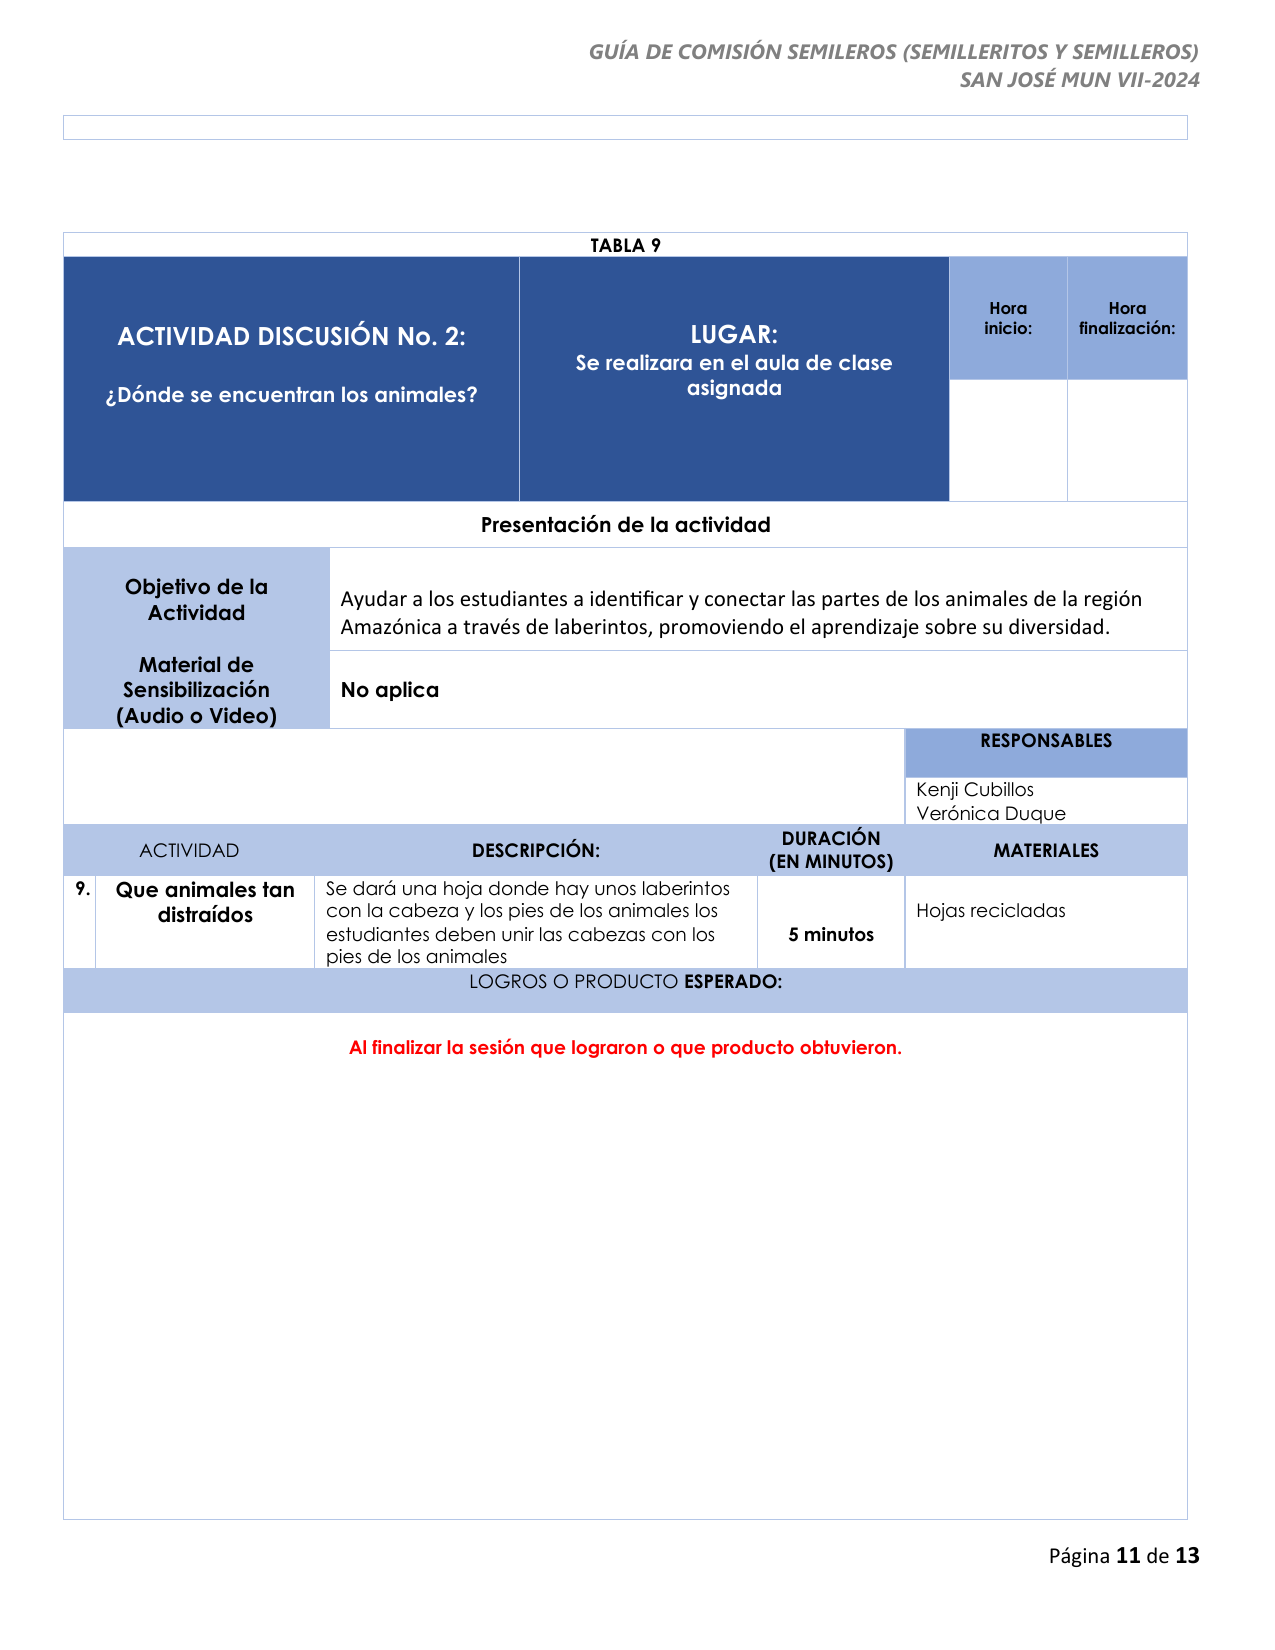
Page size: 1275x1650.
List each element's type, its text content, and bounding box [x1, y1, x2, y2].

table_cell Kenji Cubillos Verónica Duque [906, 778, 1187, 824]
table_cell Hora inicio: [950, 257, 1067, 379]
table_cell [64, 876, 95, 968]
table_cell Objetivo de la Actividad [64, 548, 329, 650]
table_header TABLA 9 [64, 233, 1187, 256]
table_cell ACTIVIDAD DISCUSIÓN No. 2: ¿Dónde se encuentran los animales? [64, 257, 519, 501]
table_cell Hojas recicladas [906, 876, 1187, 968]
table_cell LOGROS O PRODUCTO ESPERADO: [64, 969, 1187, 1011]
table_cell [950, 380, 1067, 501]
table_cell Ayudar a los estudiantes a identificar y conectar las partes de los animales de la región Amazónica a través de laberintos, promoviendo el aprendizaje sobre su diversidad. [330, 548, 1187, 650]
table_cell 5 minutos [758, 876, 904, 968]
table_cell DESCRIPCIÓN: [315, 825, 757, 875]
table_cell LUGAR: Se realizara en el aula de clase asignada [520, 257, 949, 501]
table_cell Presentación de la actividad [64, 502, 1187, 547]
table_cell ACTIVIDAD [64, 825, 314, 875]
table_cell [64, 1013, 1187, 1519]
table_cell RESPONSABLES [906, 729, 1187, 777]
table_cell No aplica [330, 651, 1187, 728]
table_cell Material de Sensibilización (Audio o Video) [64, 651, 329, 728]
table_cell DURACIÓN (EN MINUTOS) [758, 825, 904, 875]
table_cell [64, 729, 904, 824]
table_cell Que animales tan distraídos [96, 876, 314, 968]
table_cell Se dará una hoja donde hay unos laberintos con la cabeza y los pies de los animales los estudiantes deben unir las cabezas con los pies de los animales [315, 876, 757, 968]
table_cell [1068, 380, 1187, 501]
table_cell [64, 116, 1187, 139]
table_cell Hora finalización: [1068, 257, 1187, 379]
table_cell MATERIALES [906, 825, 1187, 875]
